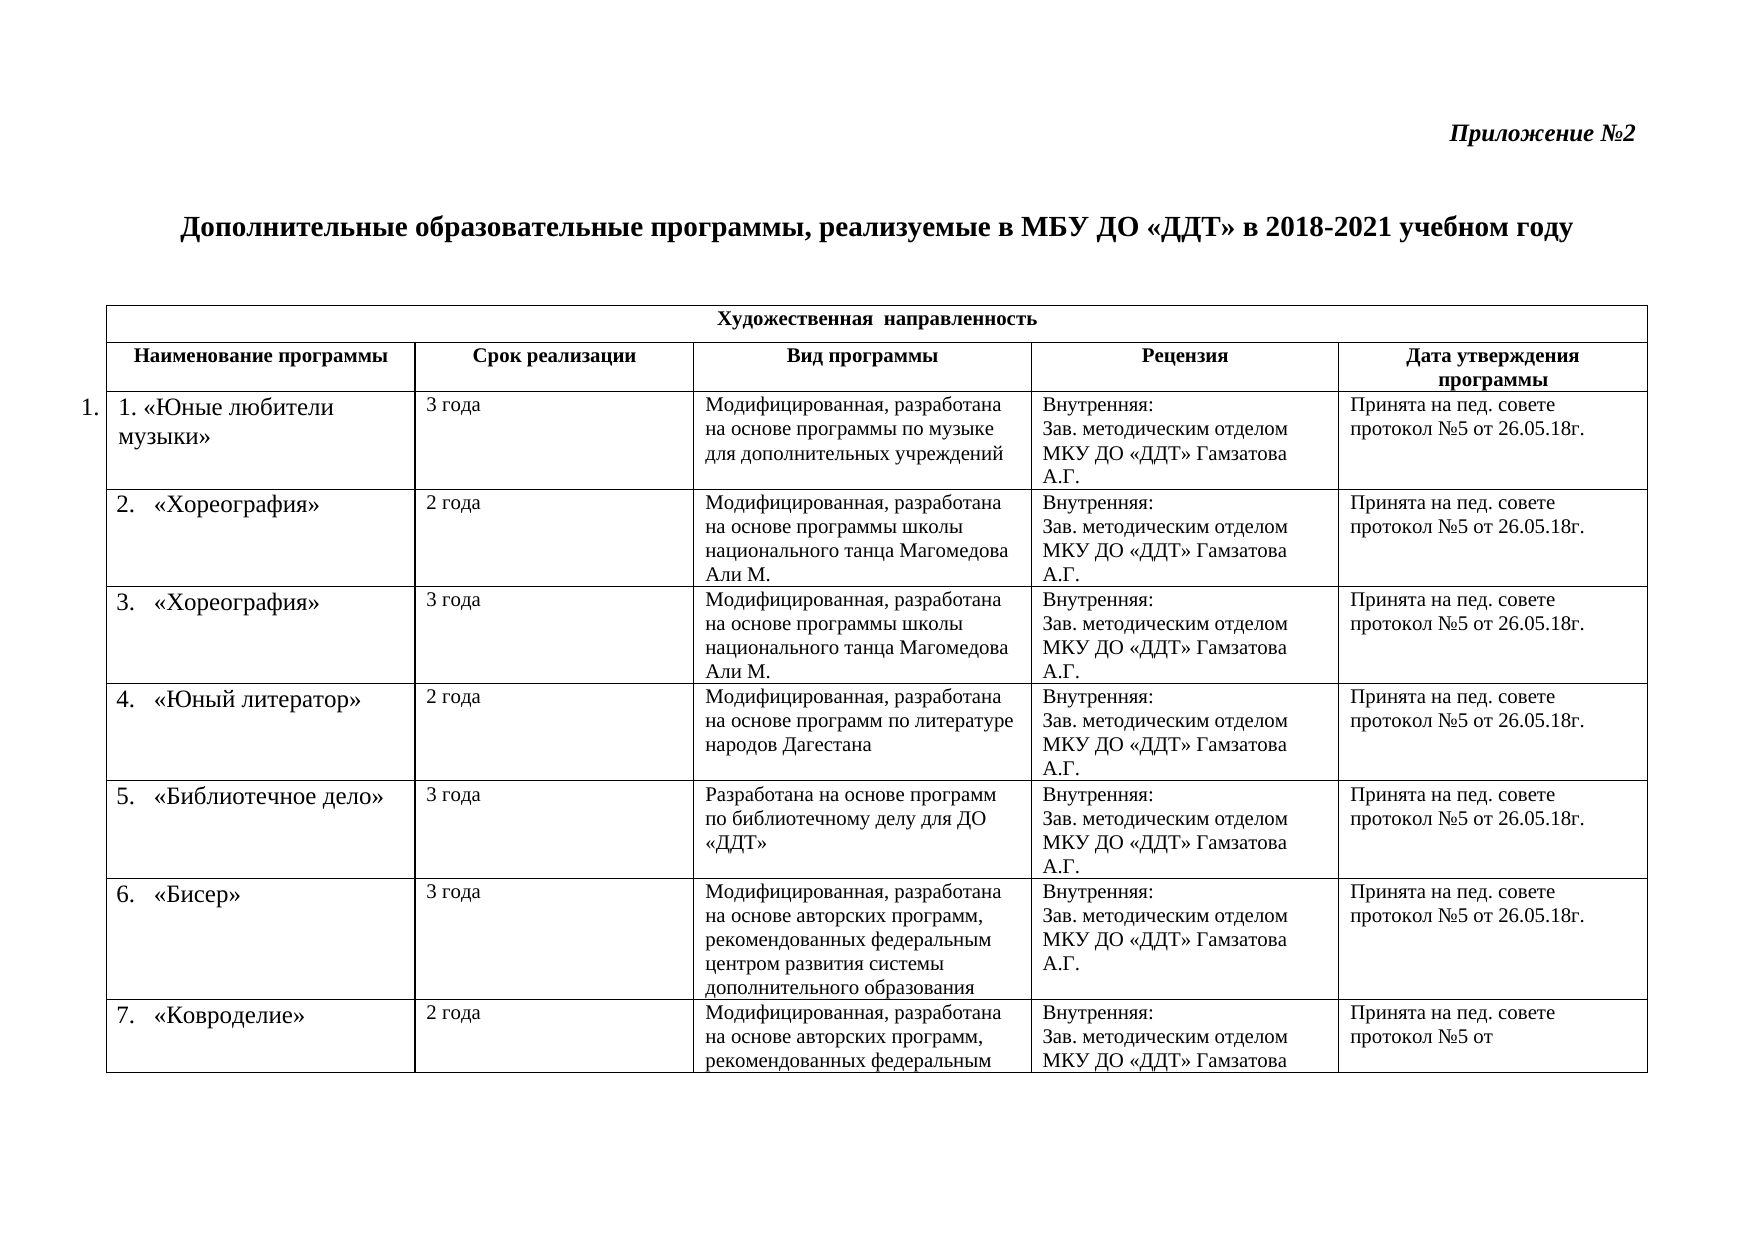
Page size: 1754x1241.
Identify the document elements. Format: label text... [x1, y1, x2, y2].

table_cell «Хореография» [107, 587, 414, 683]
table_cell Вид программы [694, 343, 1031, 391]
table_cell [694, 1000, 1031, 1072]
table_cell Внутренняя: Зав. методическим отделом МКУ ДО «ДДТ» Гамзатова А.Г. [1032, 392, 1338, 488]
table_cell Рецензия [1032, 343, 1338, 391]
table_header Художественная направленность [107, 306, 1647, 342]
table_cell Модифицированная, разработана на основе программы по музыке для дополнительных учреждений [694, 392, 1031, 488]
table_cell Принята на пед. совете протокол №5 от 26.05.18г. [1339, 781, 1647, 878]
table_cell Внутренняя: Зав. методическим отделом МКУ ДО «ДДТ» Гамзатова А.Г. [1032, 684, 1338, 780]
table_cell Срок реализации [416, 343, 693, 391]
table_cell Модифицированная, разработана на основе программы школы национального танца Магомедова Али М. [694, 490, 1031, 586]
table_cell Наименование программы [107, 343, 414, 391]
text Дополнительные образовательные программы, реализуемые в МБУ ДО «ДДТ» в 2018-2021 учебном году [118, 209, 1636, 243]
table_cell 3 года [416, 879, 693, 999]
table_cell Принята на пед. совете протокол №5 от 26.05.18г. [1339, 490, 1647, 586]
table_cell Разработана на основе программ по библиотечному делу для ДО «ДДТ» [694, 781, 1031, 878]
table_cell 3 года [416, 587, 693, 683]
table_cell Внутренняя: Зав. методическим отделом МКУ ДО «ДДТ» Гамзатова А.Г. [1032, 490, 1338, 586]
table_cell Принята на пед. совете протокол №5 от 26.05.18г. [1339, 587, 1647, 683]
table_cell Принята на пед. совете протокол №5 от 26.05.18г. [1339, 684, 1647, 780]
table_cell 2 года [416, 490, 693, 586]
table_cell Принята на пед. совете протокол №5 от 26.05.18г. [1339, 879, 1647, 999]
table_cell Внутренняя: Зав. методическим отделом МКУ ДО «ДДТ» Гамзатова А.Г. [1032, 781, 1338, 878]
table_cell Внутренняя: Зав. методическим отделом МКУ ДО «ДДТ» Гамзатова А.Г. [1032, 587, 1338, 683]
table_cell Внутренняя: Зав. методическим отделом МКУ ДО «ДДТ» Гамзатова А.Г. [1032, 879, 1338, 999]
table_cell «Юный литератор» [107, 684, 414, 780]
table_cell «Библиотечное дело» [107, 781, 414, 878]
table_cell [1032, 1000, 1338, 1072]
table_cell «Бисер» [107, 879, 414, 999]
table_cell 1. «Юные любители музыки» [107, 392, 414, 488]
table_cell 3 года [416, 781, 693, 878]
table_cell «Хореография» [107, 490, 414, 586]
text Приложение №2 [118, 118, 1636, 147]
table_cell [1339, 1000, 1647, 1072]
table_cell «Ковроделие» [107, 1000, 414, 1072]
table_cell 2 года [416, 684, 693, 780]
table_cell 2 года [416, 1000, 693, 1072]
table_cell Дата утверждения программы [1339, 343, 1647, 391]
table_cell Модифицированная, разработана на основе программ по литературе народов Дагестана [694, 684, 1031, 780]
table_cell Принята на пед. совете протокол №5 от 26.05.18г. [1339, 392, 1647, 488]
table_cell Модифицированная, разработана на основе авторских программ, рекомендованных федеральным центром развития системы дополнительного образования [694, 879, 1031, 999]
table_cell Модифицированная, разработана на основе программы школы национального танца Магомедова Али М. [694, 587, 1031, 683]
table_cell 3 года [416, 392, 693, 488]
